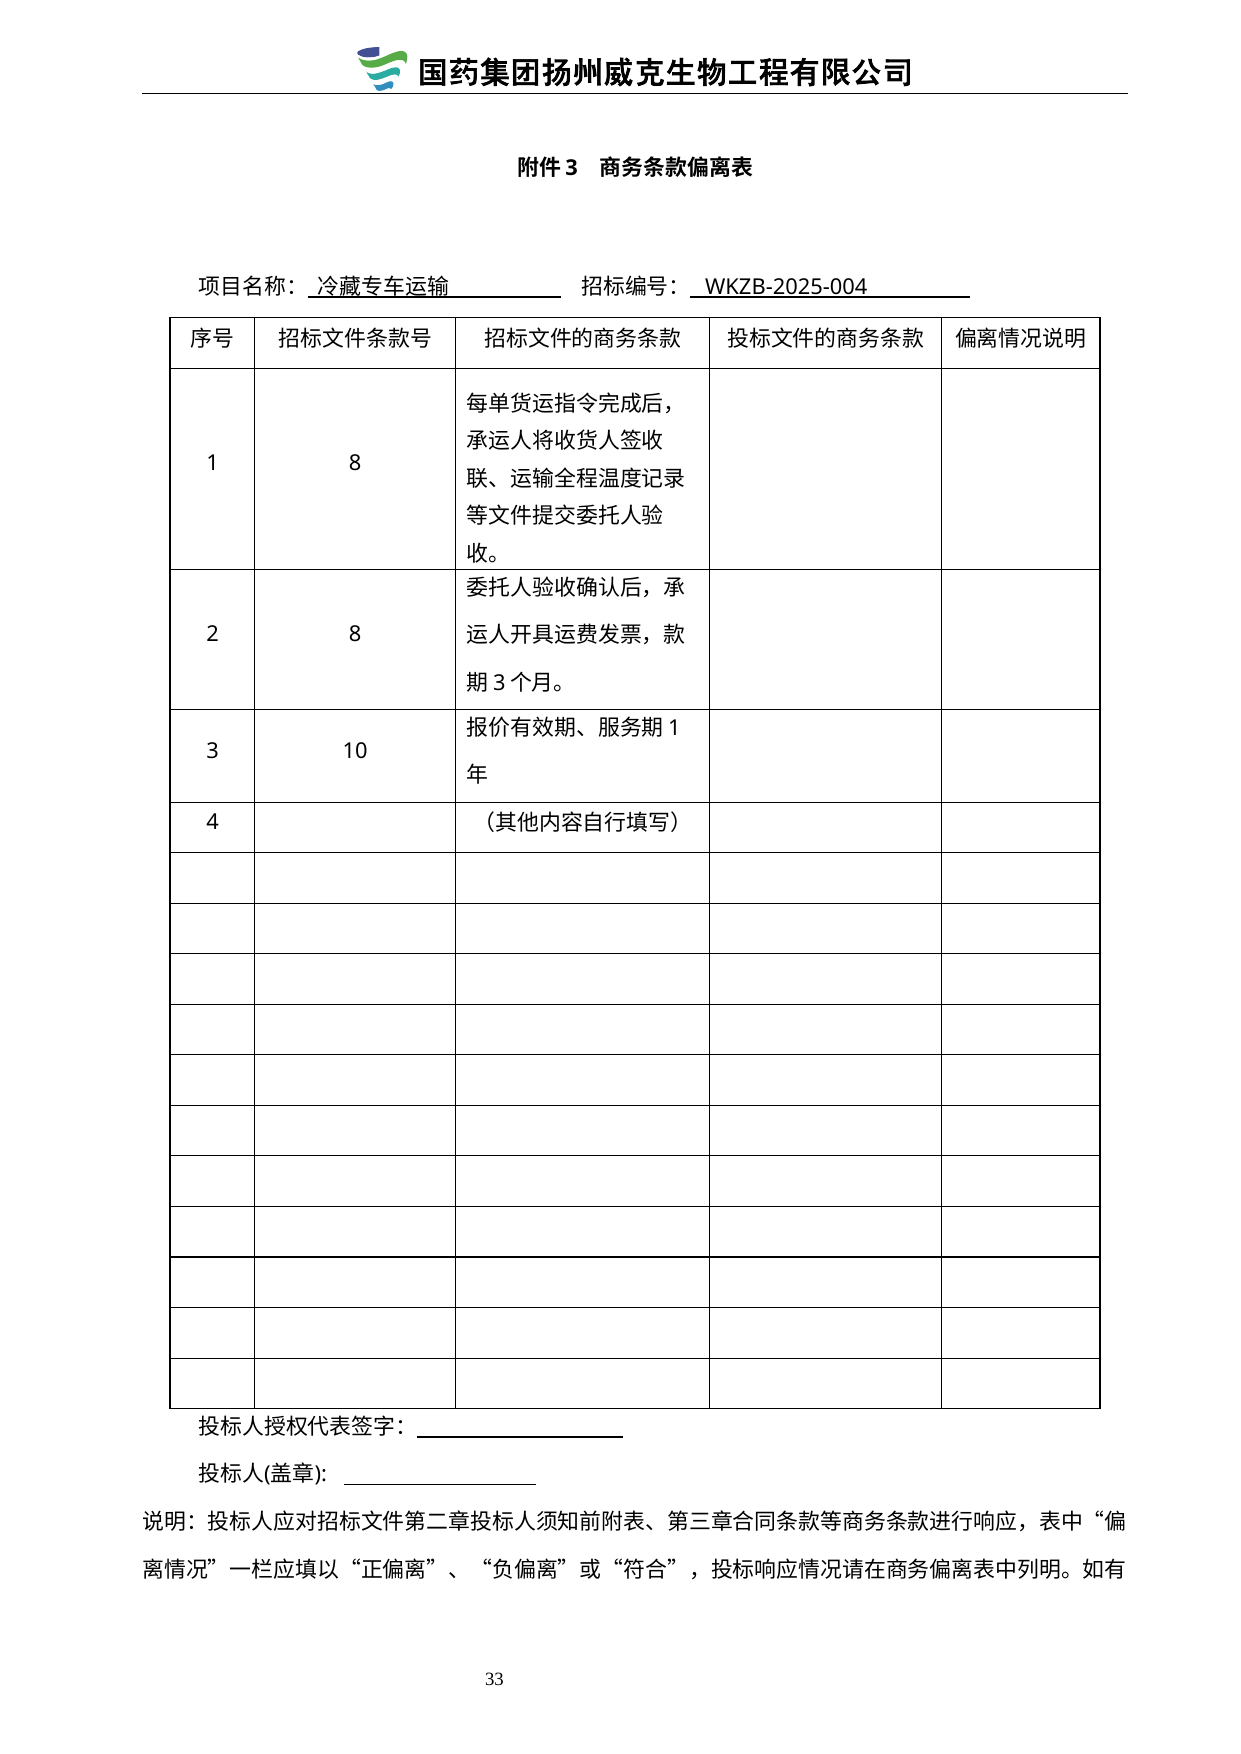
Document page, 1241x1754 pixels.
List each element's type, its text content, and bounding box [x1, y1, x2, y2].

table_cell [942, 954, 1099, 1004]
table_cell [456, 1005, 709, 1054]
table_cell [171, 853, 254, 903]
table_cell [942, 1359, 1099, 1408]
table_cell [171, 1207, 254, 1256]
table_cell [456, 853, 709, 903]
table_cell [942, 1258, 1099, 1307]
table_cell 委托人验收确认后，承运人开具运费发票，款期3个月。 [456, 570, 709, 709]
table_cell [456, 1055, 709, 1105]
table_cell [710, 570, 941, 709]
table_cell [255, 1106, 455, 1155]
table_cell [710, 710, 941, 802]
table_cell [171, 1055, 254, 1105]
table_cell [710, 853, 941, 903]
table_cell [942, 1207, 1099, 1256]
table_cell [255, 1308, 455, 1357]
table_cell [710, 1106, 941, 1155]
table_cell [710, 1308, 941, 1357]
table_header 投标文件的商务条款 [710, 318, 941, 367]
table_cell [456, 1106, 709, 1155]
table_cell [255, 954, 455, 1004]
table_cell [942, 1005, 1099, 1054]
table_cell [942, 1055, 1099, 1105]
table_cell [171, 1005, 254, 1054]
text 投标人(盖章): [198, 1456, 1128, 1488]
table_cell 8 [255, 570, 455, 709]
text 投标人授权代表签字： [198, 1409, 1128, 1441]
table_cell [942, 570, 1099, 709]
table_header 序号 [171, 318, 254, 367]
table_cell [710, 803, 941, 852]
table_cell [171, 904, 254, 953]
table_cell [255, 1258, 455, 1307]
text 项目名称： 冷藏专车运输 招标编号： WKZB-2025-004 [198, 269, 1128, 301]
table_cell [456, 1156, 709, 1206]
table_cell [255, 1005, 455, 1054]
table_cell [255, 1156, 455, 1206]
table_cell 8 [255, 369, 455, 568]
table_header 招标文件的商务条款 [456, 318, 709, 367]
table_cell 报价有效期、服务期1年 [456, 710, 709, 802]
table_cell [456, 954, 709, 1004]
subtitle 附件3 商务条款偏离表 [142, 150, 1128, 182]
table_cell [456, 1359, 709, 1408]
table_cell 1 [171, 369, 254, 568]
table_header 偏离情况说明 [942, 318, 1099, 367]
table_cell [255, 853, 455, 903]
table_cell [942, 1156, 1099, 1206]
table_cell [710, 1055, 941, 1105]
table_cell [171, 1308, 254, 1357]
table_cell [171, 1258, 254, 1307]
table_cell [710, 369, 941, 568]
table_cell [255, 1359, 455, 1408]
table_cell （其他内容自行填写） [456, 803, 709, 852]
table_cell [255, 904, 455, 953]
table_cell 4 [171, 803, 254, 852]
table_cell [456, 1308, 709, 1357]
table_cell 3 [171, 710, 254, 802]
table_cell [942, 803, 1099, 852]
table_cell [255, 803, 455, 852]
table_cell [171, 1156, 254, 1206]
table_cell [456, 1207, 709, 1256]
table_cell [942, 710, 1099, 802]
table_cell [710, 1207, 941, 1256]
table_cell [942, 1106, 1099, 1155]
table_cell [710, 1005, 941, 1054]
table_cell [710, 1258, 941, 1307]
picture [357, 47, 913, 91]
table_cell [171, 954, 254, 1004]
table_cell [710, 904, 941, 953]
table_cell [171, 1359, 254, 1408]
table_cell [710, 1156, 941, 1206]
table_cell [255, 1207, 455, 1256]
table_cell 10 [255, 710, 455, 802]
table_header 招标文件条款号 [255, 318, 455, 367]
table_cell [942, 904, 1099, 953]
table_cell [171, 1106, 254, 1155]
table_cell [456, 904, 709, 953]
table_cell [456, 1258, 709, 1307]
table_cell [255, 1055, 455, 1105]
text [142, 1504, 1128, 1583]
table_cell [710, 1359, 941, 1408]
table_cell 每单货运指令完成后，承运人将收货人签收联、运输全程温度记录等文件提交委托人验收。 [456, 369, 709, 568]
table_cell [942, 369, 1099, 568]
table_cell [942, 853, 1099, 903]
table_cell [942, 1308, 1099, 1357]
table_cell [710, 954, 941, 1004]
table_cell 2 [171, 570, 254, 709]
